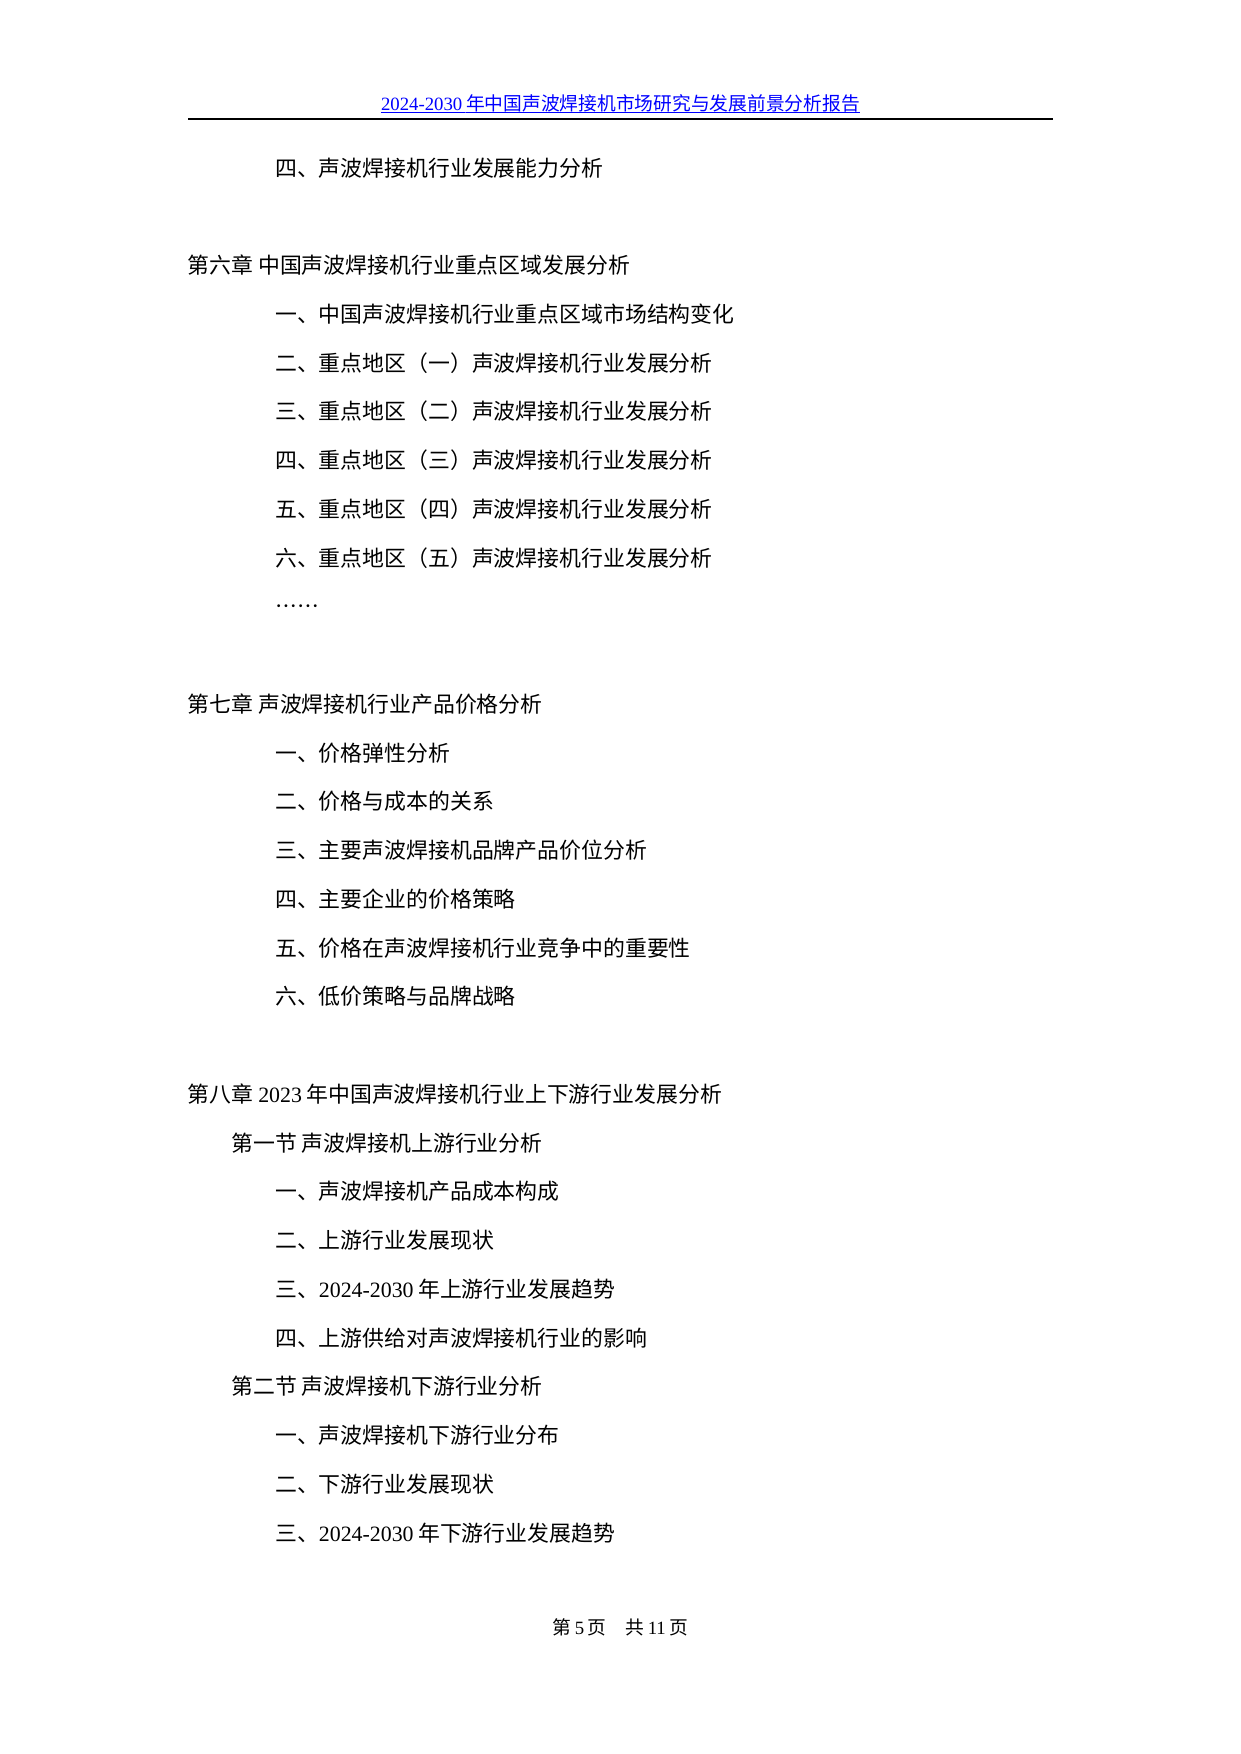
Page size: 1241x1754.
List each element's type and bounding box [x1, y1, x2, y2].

text [187, 150, 1053, 1548]
